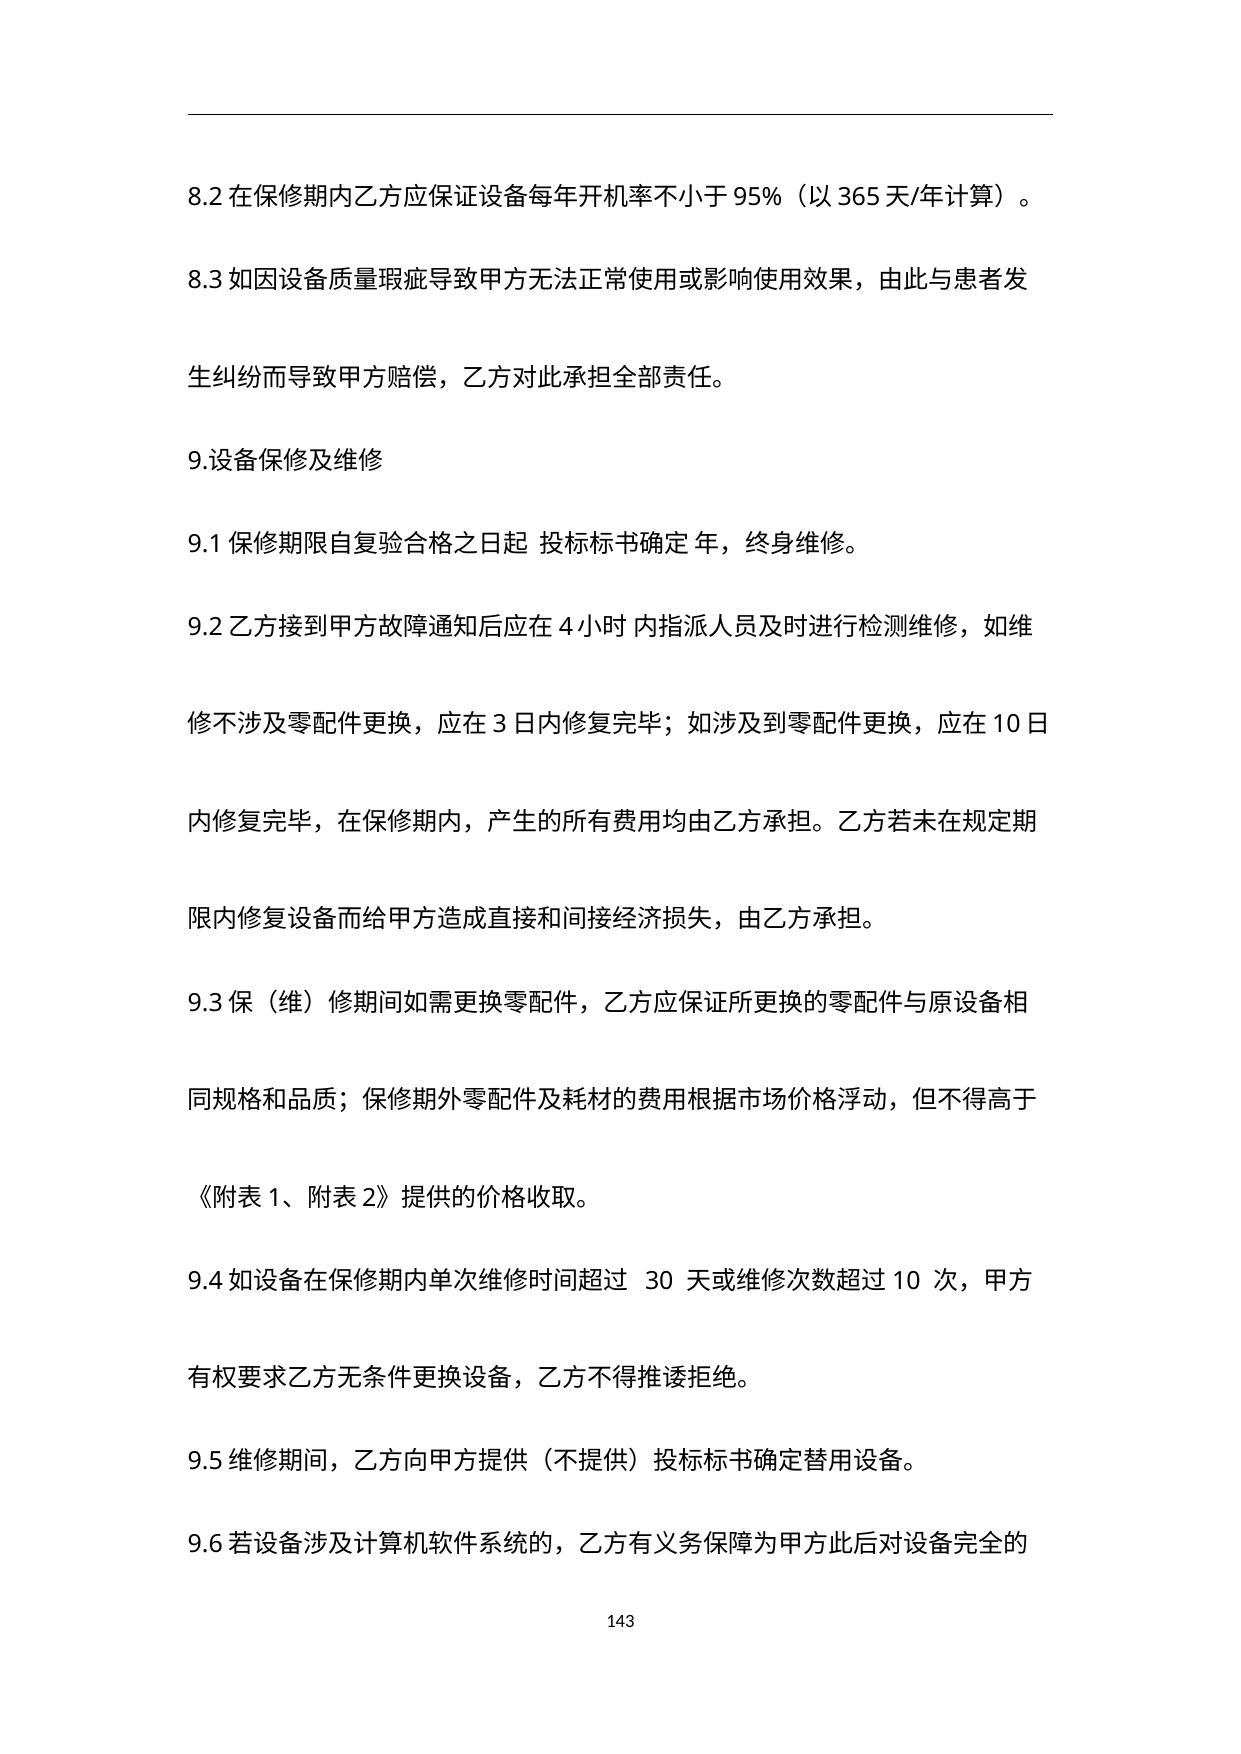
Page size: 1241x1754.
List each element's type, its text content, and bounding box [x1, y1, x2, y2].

text 9.4如设备在保修期内单次维修时间超过 30 天或维修次数超过 10 次，甲方有权要求乙方无条件更换设备，乙方不得推诿拒绝。 [187, 1246, 1053, 1408]
text 9.2乙方接到甲方故障通知后应在 4小时 内指派人员及时进行检测维修，如维修不涉及零配件更换，应在3日内修复完毕；如涉及到零配件更换，应在10日内修复完毕，在保修期内，产生的所有费用均由乙方承担。乙方若未在规定期限内修复设备而给甲方造成直接和间接经济损失，由乙方承担。 [187, 592, 1053, 949]
text 9.1保修期限自复验合格之日起 投标标书确定 年，终身维修。 [187, 509, 1053, 574]
text 9.5维修期间，乙方向甲方提供（不提供）投标标书确定替用设备。 [187, 1426, 1053, 1491]
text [187, 1509, 1053, 1574]
text 9.设备保修及维修 [187, 426, 1053, 491]
text 9.3保（维）修期间如需更换零配件，乙方应保证所更换的零配件与原设备相同规格和品质；保修期外零配件及耗材的费用根据市场价格浮动，但不得高于《附表1、附表2》提供的价格收取。 [187, 968, 1053, 1228]
text 8.3如因设备质量瑕疵导致甲方无法正常使用或影响使用效果，由此与患者发生纠纷而导致甲方赔偿，乙方对此承担全部责任。 [187, 245, 1053, 408]
text 8.2在保修期内乙方应保证设备每年开机率不小于95%（以365天/年计算）。 [187, 162, 1053, 227]
